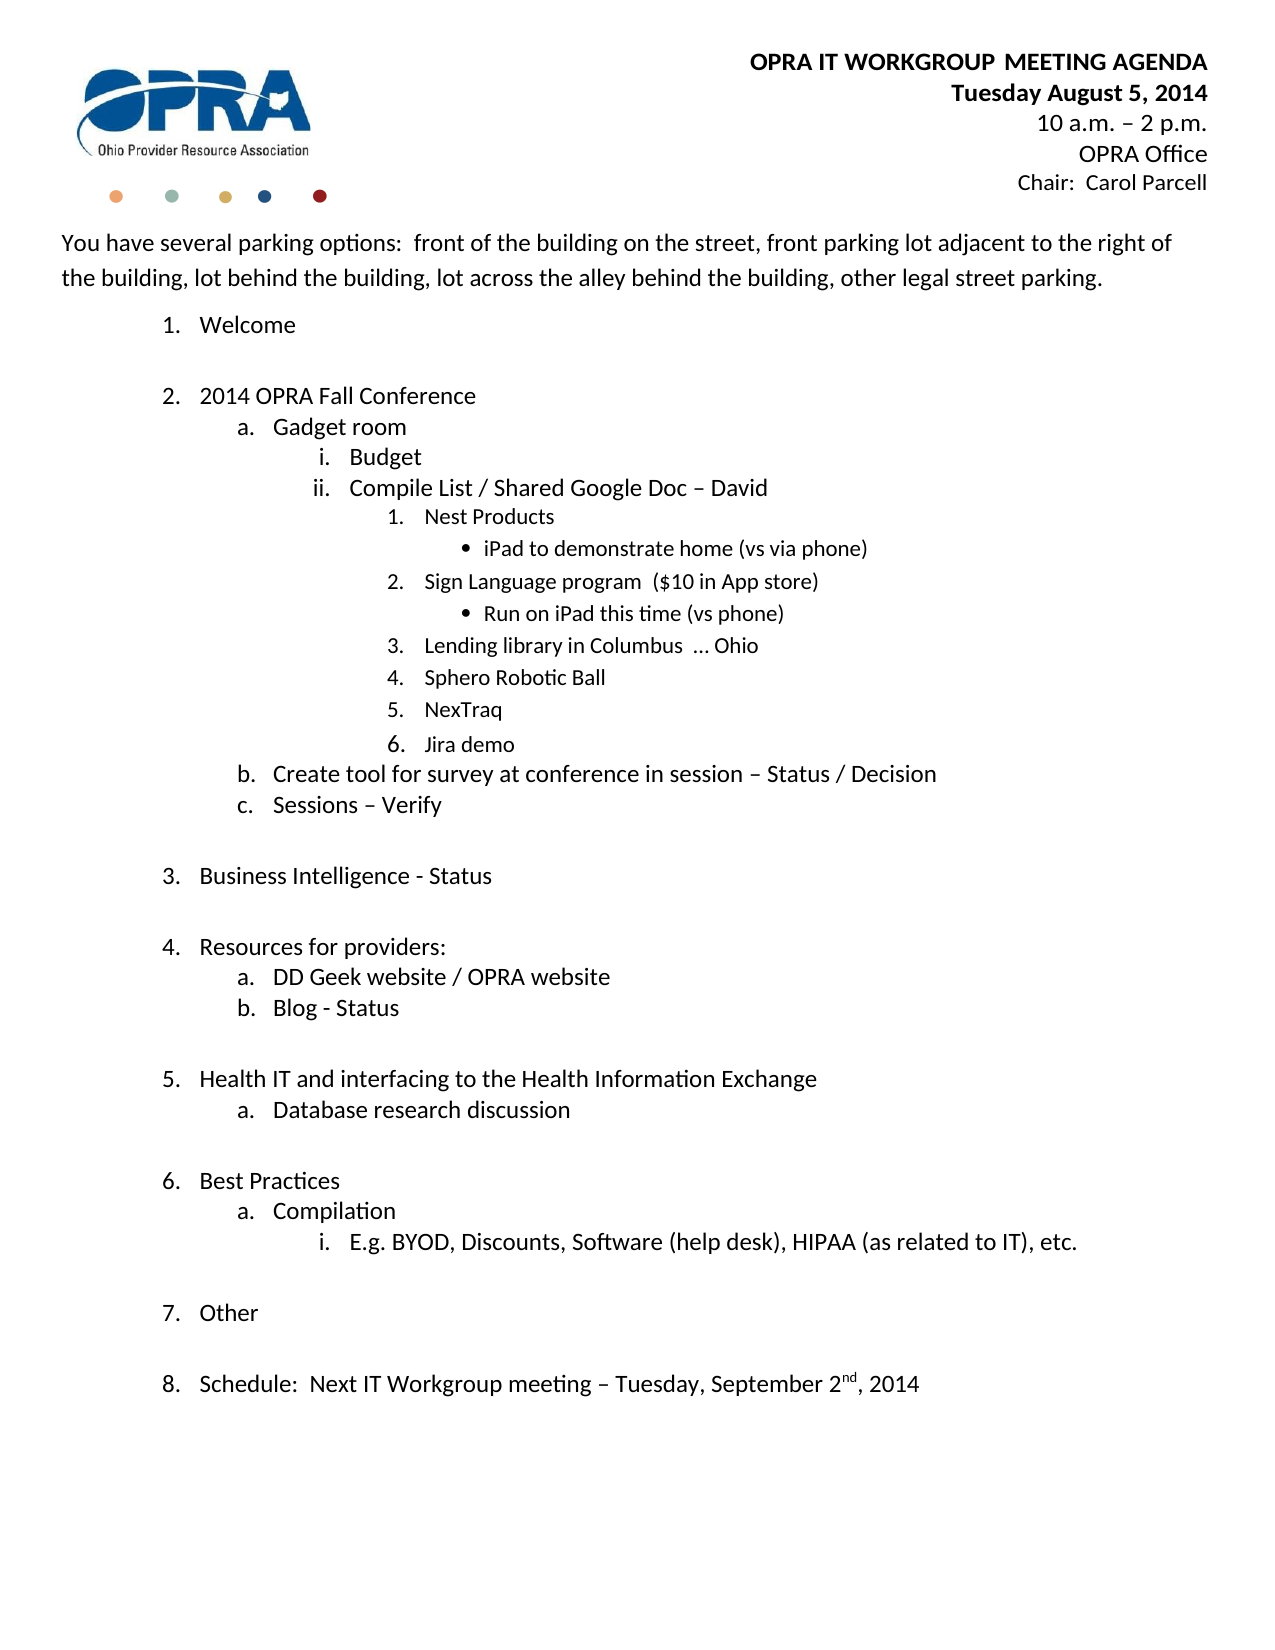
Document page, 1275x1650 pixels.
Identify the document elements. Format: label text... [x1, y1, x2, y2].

list Sessions – Verify [237, 789, 1185, 819]
list 2014 OPRA Fall Conference [162, 380, 1185, 411]
list Other [162, 1297, 1185, 1328]
list Schedule: Next IT Workgroup meeting – Tuesday, September 2nd, 2014 [162, 1368, 1185, 1399]
list Resources for providers: [162, 931, 1185, 962]
list Budget [331, 441, 1185, 472]
list iPad to demonstrate home (vs via phone) [462, 534, 1185, 563]
list Nest Products [387, 502, 1185, 530]
list Run on iPad this time (vs phone) [462, 599, 1185, 627]
list Health IT and interfacing to the Health Information Exchange [162, 1063, 1185, 1094]
list Compilation [237, 1195, 1185, 1226]
list Lending library in Columbus … Ohio [387, 631, 1185, 659]
picture [76, 67, 311, 156]
list E.g. BYOD, Discounts, Software (help desk), HIPAA (as related to IT), etc. [331, 1226, 1185, 1256]
list DD Geek website / OPRA website [237, 962, 1185, 992]
list Best Practices [162, 1165, 1185, 1195]
list Jira demo [387, 728, 1185, 758]
list Sphero Robotic Ball [387, 663, 1185, 691]
list Compile List / Shared Google Doc – David [331, 472, 1185, 502]
list Database research discussion [237, 1094, 1185, 1124]
text You have several parking options: front of the building on the street, front parking lot adjacent to the right of the building, lot behind the building, lot across the alley behind the building, other legal street parking. [61, 227, 1185, 292]
list Welcome [162, 309, 1185, 340]
list Sign Language program ($10 in App store) [387, 567, 1185, 595]
list Create tool for survey at conference in session – Status / Decision [237, 758, 1185, 789]
list NexTraq [387, 696, 1185, 723]
list Blog - Status [237, 992, 1185, 1023]
list Business Intelligence - Status [162, 860, 1185, 890]
list Gadget room [237, 411, 1185, 441]
